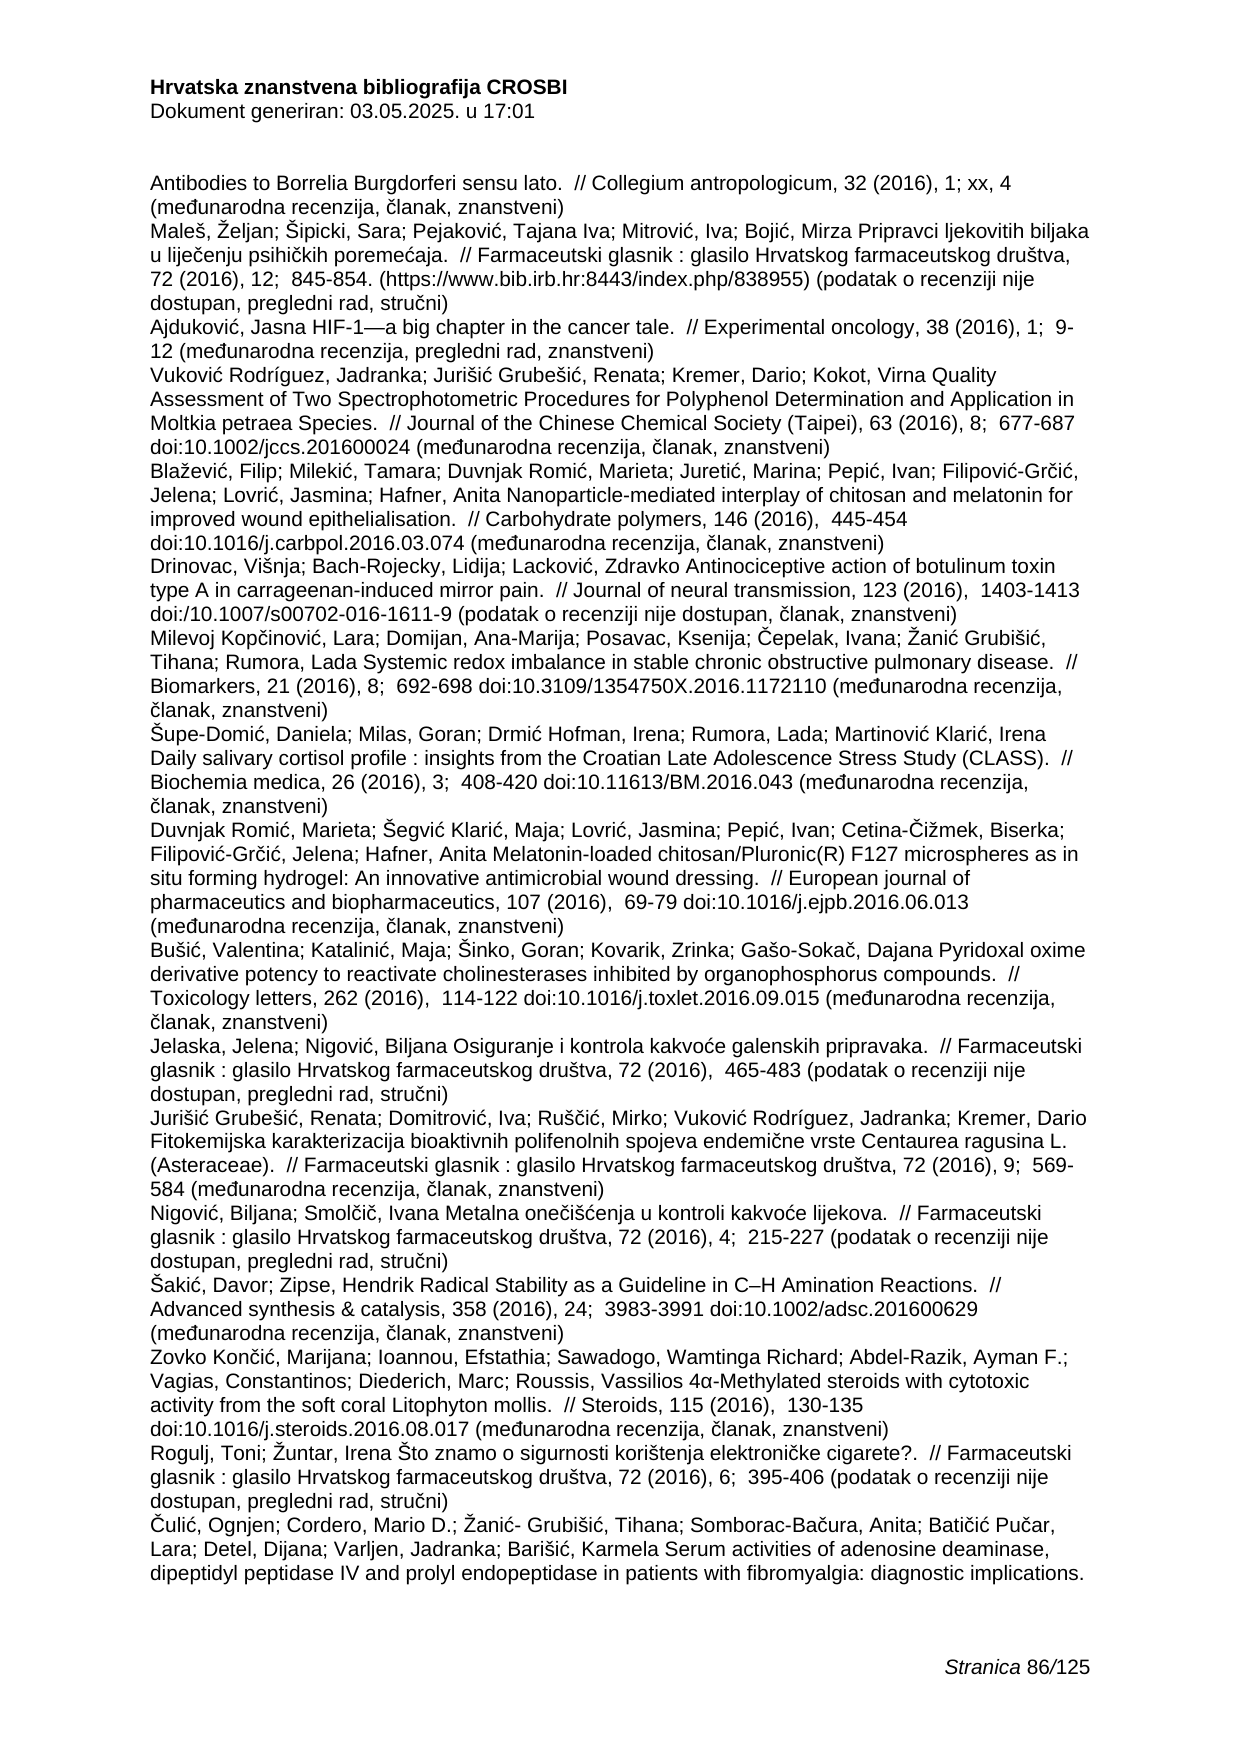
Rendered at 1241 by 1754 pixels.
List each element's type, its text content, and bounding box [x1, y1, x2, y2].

text Ajduković, Jasna [150, 315, 1090, 363]
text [150, 171, 1090, 219]
text Jurišić Grubešić, Renata; Domitrović, Iva; Ruščić, Mirko; Vuković Rodríguez, Jadranka; Kremer, Dario [150, 1105, 1090, 1201]
text Nigović, Biljana; Smolčič, Ivana [150, 1201, 1090, 1273]
text Rogulj, Toni; Žuntar, Irena [150, 1441, 1090, 1513]
text Jelaska, Jelena; Nigović, Biljana [150, 1033, 1090, 1105]
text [150, 1513, 1090, 1584]
text Zovko Končić, Marijana; Ioannou, Efstathia; Sawadogo, Wamtinga Richard; Abdel-Razik, Ayman F.; Vagias, Constantinos; Diederich, Marc; Roussis, Vassilios [150, 1345, 1090, 1441]
text Milevoj Kopčinović, Lara; Domijan, Ana-Marija; Posavac, Ksenija; Čepelak, Ivana; Žanić Grubišić, Tihana; Rumora, Lada [150, 626, 1090, 722]
text Blažević, Filip; Milekić, Tamara; Duvnjak Romić, Marieta; Juretić, Marina; Pepić, Ivan; Filipović-Grčić, Jelena; Lovrić, Jasmina; Hafner, Anita [150, 458, 1090, 554]
text Bušić, Valentina; Katalinić, Maja; Šinko, Goran; Kovarik, Zrinka; Gašo-Sokač, Dajana [150, 938, 1090, 1033]
text Šakić, Davor; Zipse, Hendrik [150, 1273, 1090, 1345]
text Drinovac, Višnja; Bach-Rojecky, Lidija; Lacković, Zdravko [150, 554, 1090, 626]
text Duvnjak Romić, Marieta; Šegvić Klarić, Maja; Lovrić, Jasmina; Pepić, Ivan; Cetina-Čižmek, Biserka; Filipović-Grčić, Jelena; Hafner, Anita [150, 818, 1090, 938]
text Maleš, Željan; Šipicki, Sara; Pejaković, Tajana Iva; Mitrović, Iva; Bojić, Mirza [150, 219, 1090, 315]
text Vuković Rodríguez, Jadranka; Jurišić Grubešić, Renata; Kremer, Dario; Kokot, Virna [150, 363, 1090, 458]
text Šupe-Domić, Daniela; Milas, Goran; Drmić Hofman, Irena; Rumora, Lada; Martinović Klarić, Irena [150, 722, 1090, 818]
